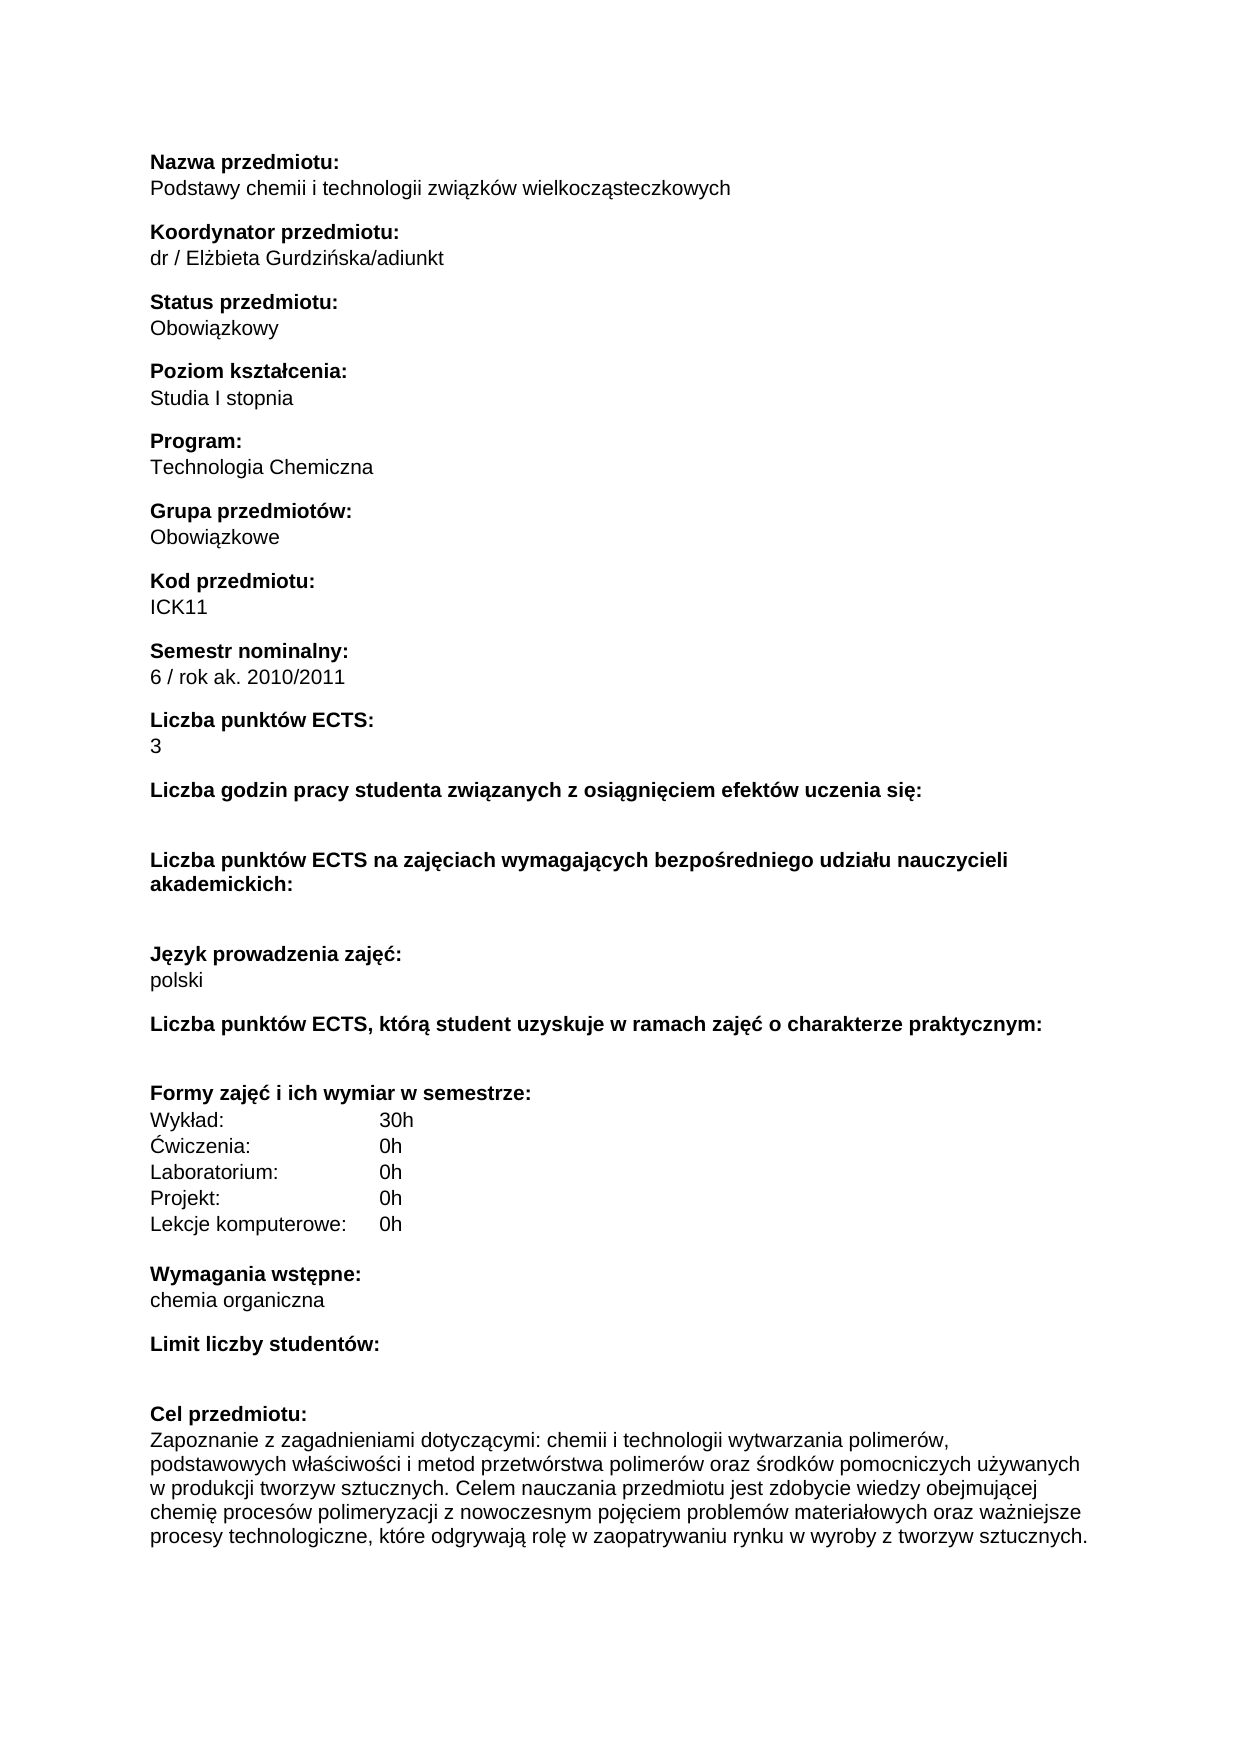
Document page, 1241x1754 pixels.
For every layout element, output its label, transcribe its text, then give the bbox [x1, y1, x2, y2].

table_cell 0h [369, 1158, 597, 1184]
text Poziom kształcenia: [150, 359, 1090, 383]
text Liczba punktów ECTS, którą student uzyskuje w ramach zajęć o charakterze praktycznym: [150, 1011, 1090, 1035]
text Grupa przedmiotów: [150, 499, 1090, 523]
table_cell Laboratorium: [140, 1160, 367, 1184]
text Liczba punktów ECTS na zajęciach wymagających bezpośredniego udziału nauczycieli akademickich: [150, 848, 1090, 896]
text Studia I stopnia [150, 385, 1090, 409]
table_cell Projekt: [140, 1186, 367, 1210]
table_header 30h [369, 1108, 597, 1132]
text Język prowadzenia zajęć: [150, 942, 1090, 966]
text 6 / rok ak. 2010/2011 [150, 664, 1090, 688]
text Cel przedmiotu: [150, 1402, 1090, 1426]
text Koordynator przedmiotu: [150, 220, 1090, 244]
text polski [150, 968, 1090, 992]
text Program: [150, 429, 1090, 453]
text Obowiązkowe [150, 525, 1090, 549]
text Obowiązkowy [150, 316, 1090, 339]
text Technologia Chemiczna [150, 455, 1090, 479]
text Liczba punktów ECTS: [150, 708, 1090, 732]
text Limit liczby studentów: [150, 1332, 1090, 1356]
table_cell Lekcje komputerowe: [140, 1212, 367, 1236]
text Zapoznanie z zagadnieniami dotyczącymi: chemii i technologii wytwarzania polimerów, podstawowych właściwości i metod przetwórstwa polimerów oraz środków pomocniczych używanych w produkcji tworzyw sztucznych. Celem nauczania przedmiotu jest zdobycie wiedzy obejmującej chemię procesów polimeryzacji z nowoczesnym pojęciem problemów materiałowych oraz ważniejsze procesy technologiczne, które odgrywają rolę w zaopatrywaniu rynku w wyroby z tworzyw sztucznych. [150, 1428, 1090, 1547]
table_cell 0h [369, 1184, 597, 1210]
text Nazwa przedmiotu: [150, 150, 1090, 174]
text Liczba godzin pracy studenta związanych z osiągnięciem efektów uczenia się: [150, 778, 1090, 802]
table_cell 0h [369, 1132, 597, 1158]
text Formy zajęć i ich wymiar w semestrze: [150, 1081, 1090, 1105]
text Status przedmiotu: [150, 289, 1090, 313]
table_header Wykład: [140, 1108, 367, 1132]
text Wymagania wstępne: [150, 1262, 1090, 1286]
table_cell 0h [369, 1210, 597, 1236]
text Kod przedmiotu: [150, 569, 1090, 593]
text 3 [150, 734, 1090, 758]
text Podstawy chemii i technologii związków wielkocząsteczkowych [150, 176, 1090, 200]
text dr / Elżbieta Gurdzińska/adiunkt [150, 246, 1090, 270]
text ICK11 [150, 595, 1090, 619]
table_cell Ćwiczenia: [140, 1134, 367, 1158]
text chemia organiczna [150, 1288, 1090, 1312]
text Semestr nominalny: [150, 638, 1090, 662]
